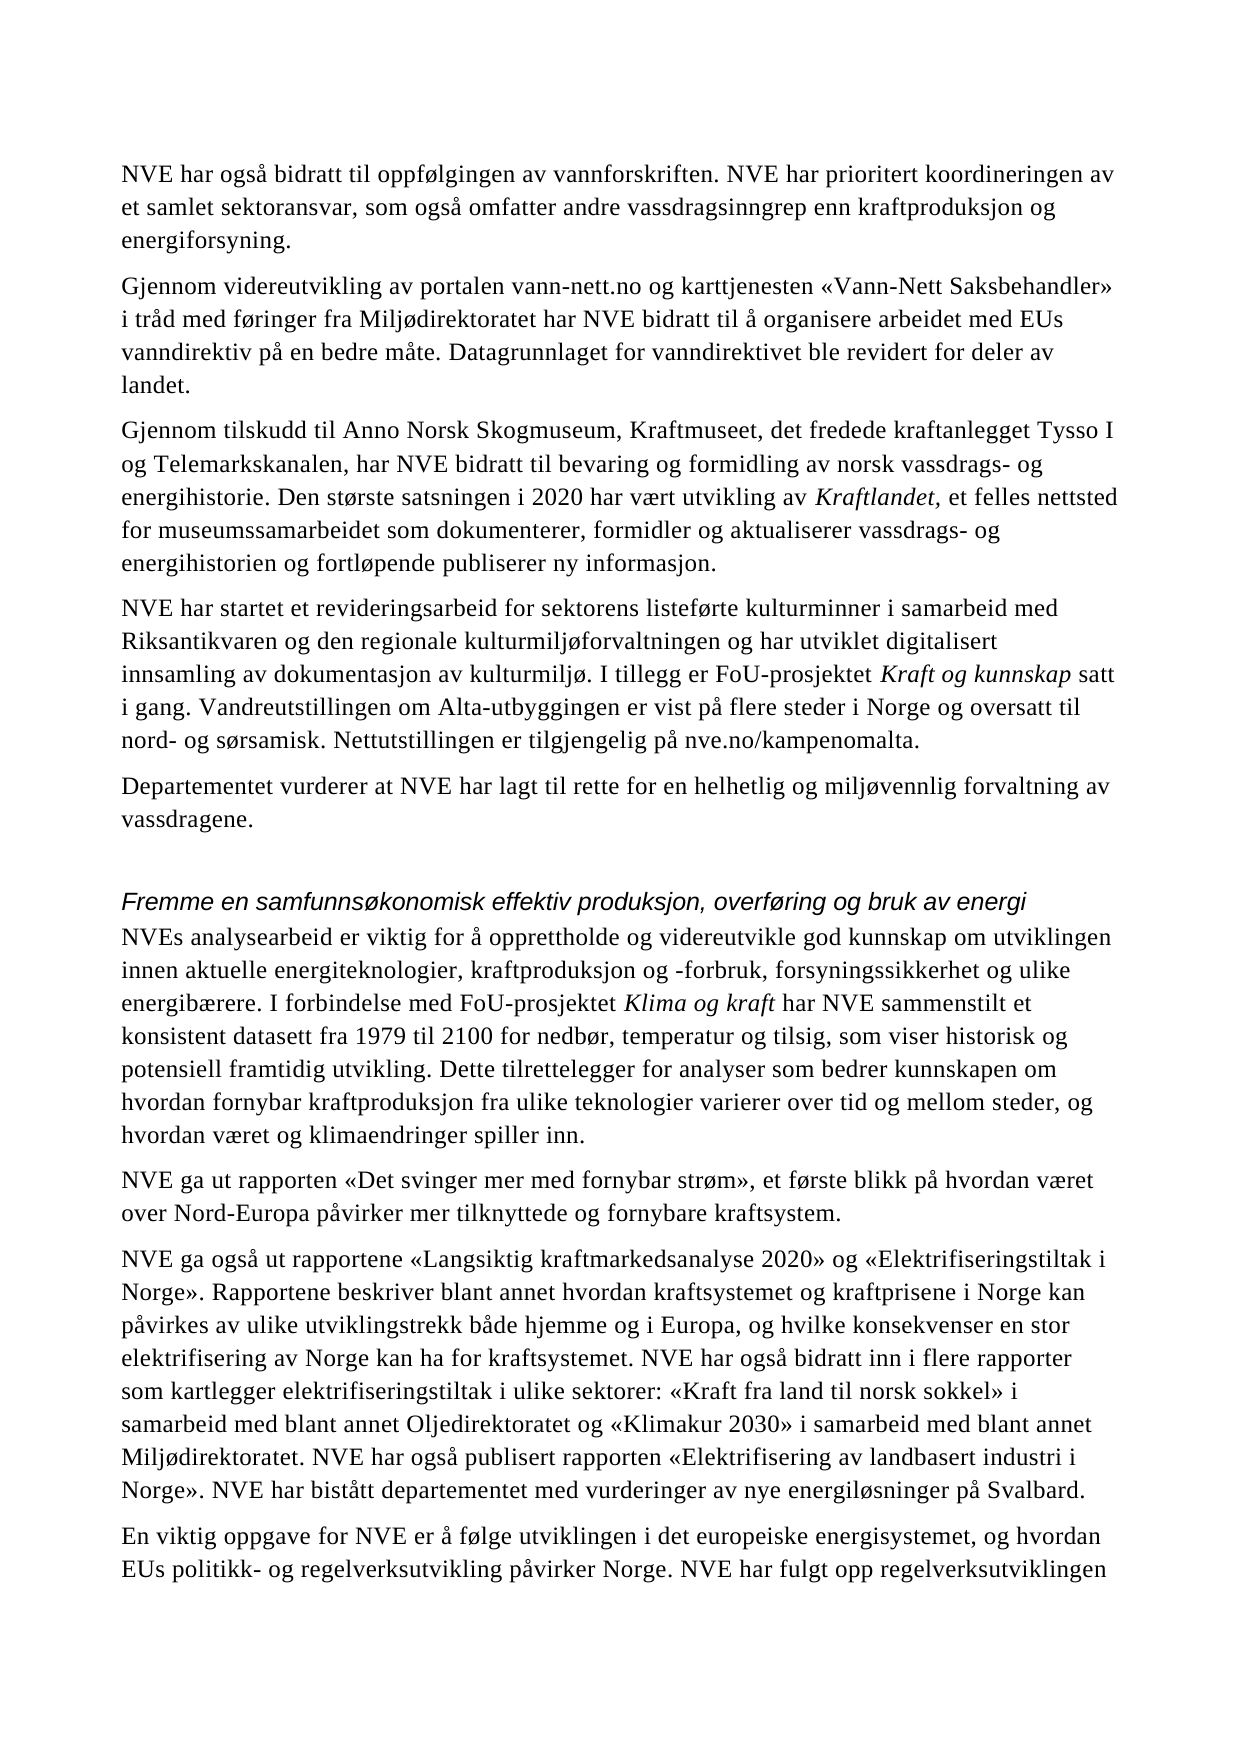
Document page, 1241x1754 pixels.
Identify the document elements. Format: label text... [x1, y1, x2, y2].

text Gjennom videreutvikling av portalen vann-nett.no og karttjenesten «Vann-Nett Saksbehandler» i tråd med føringer fra Miljødirektoratet har NVE bidratt til å organisere arbeidet med EUs vanndirektiv på en bedre måte. Datagrunnlaget for vanndirektivet ble revidert for deler av landet. [121, 271, 1119, 399]
text NVE har også bidratt til oppfølgingen av vannforskriften. NVE har prioritert koordineringen av et samlet sektoransvar, som også omfatter andre vassdragsinngrep enn kraftproduksjon og energiforsyning. [121, 159, 1119, 254]
text Gjennom tilskudd til Anno Norsk Skogmuseum, Kraftmuseet, det fredede kraftanlegget Tysso I og Telemarkskanalen, har NVE bidratt til bevaring og formidling av norsk vassdrags- og energihistorie. Den største satsningen i 2020 har vært utvikling av Kraftlandet, et felles nettsted for museumssamarbeidet som dokumenterer, formidler og aktualiserer vassdrags- og energihistorien og fortløpende publiserer ny informasjon. [121, 416, 1119, 576]
text Departementet vurderer at NVE har lagt til rette for en helhetlig og miljøvennlig forvaltning av vassdragene. [121, 771, 1119, 833]
text Fremme en samfunnsøkonomisk effektiv produksjon, overføring og bruk av energi [121, 887, 1119, 916]
text NVE ga ut rapporten «Det svinger mer med fornybar strøm», et første blikk på hvordan været over Nord-Europa påvirker mer tilknyttede og fornybare kraftsystem. [121, 1166, 1119, 1227]
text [121, 1521, 1119, 1582]
text NVE har startet et revideringsarbeid for sektorens listeførte kulturminner i samarbeid med Riksantikvaren og den regionale kulturmiljøforvaltningen og har utviklet digitalisert innsamling av dokumentasjon av kulturmiljø. I tillegg er FoU-prosjektet Kraft og kunnskap satt i gang. Vandreutstillingen om Alta-utbyggingen er vist på flere steder i Norge og oversatt til nord- og sørsamisk. Nettutstillingen er tilgjengelig på nve.no/kampenomalta. [121, 593, 1119, 754]
text NVEs analysearbeid er viktig for å opprettholde og videreutvikle god kunnskap om utviklingen innen aktuelle energiteknologier, kraftproduksjon og -forbruk, forsyningssikkerhet og ulike energibærere. I forbindelse med FoU-prosjektet Klima og kraft har NVE sammenstilt et konsistent datasett fra 1979 til 2100 for nedbør, temperatur og tilsig, som viser historisk og potensiell framtidig utvikling. Dette tilrettelegger for analyser som bedrer kunnskapen om hvordan fornybar kraftproduksjon fra ulike teknologier varierer over tid og mellom steder, og hvordan været og klimaendringer spiller inn. [121, 922, 1119, 1149]
text NVE ga også ut rapportene «Langsiktig kraftmarkedsanalyse 2020» og «Elektrifiseringstiltak i Norge». Rapportene beskriver blant annet hvordan kraftsystemet og kraftprisene i Norge kan påvirkes av ulike utviklingstrekk både hjemme og i Europa, og hvilke konsekvenser en stor elektrifisering av Norge kan ha for kraftsystemet. NVE har også bidratt inn i flere rapporter som kartlegger elektrifiseringstiltak i ulike sektorer: «Kraft fra land til norsk sokkel» i samarbeid med blant annet Oljedirektoratet og «Klimakur 2030» i samarbeid med blant annet Miljødirektoratet. NVE har også publisert rapporten «Elektrifisering av landbasert industri i Norge». NVE har bistått departementet med vurderinger av nye energiløsninger på Svalbard. [121, 1244, 1119, 1504]
